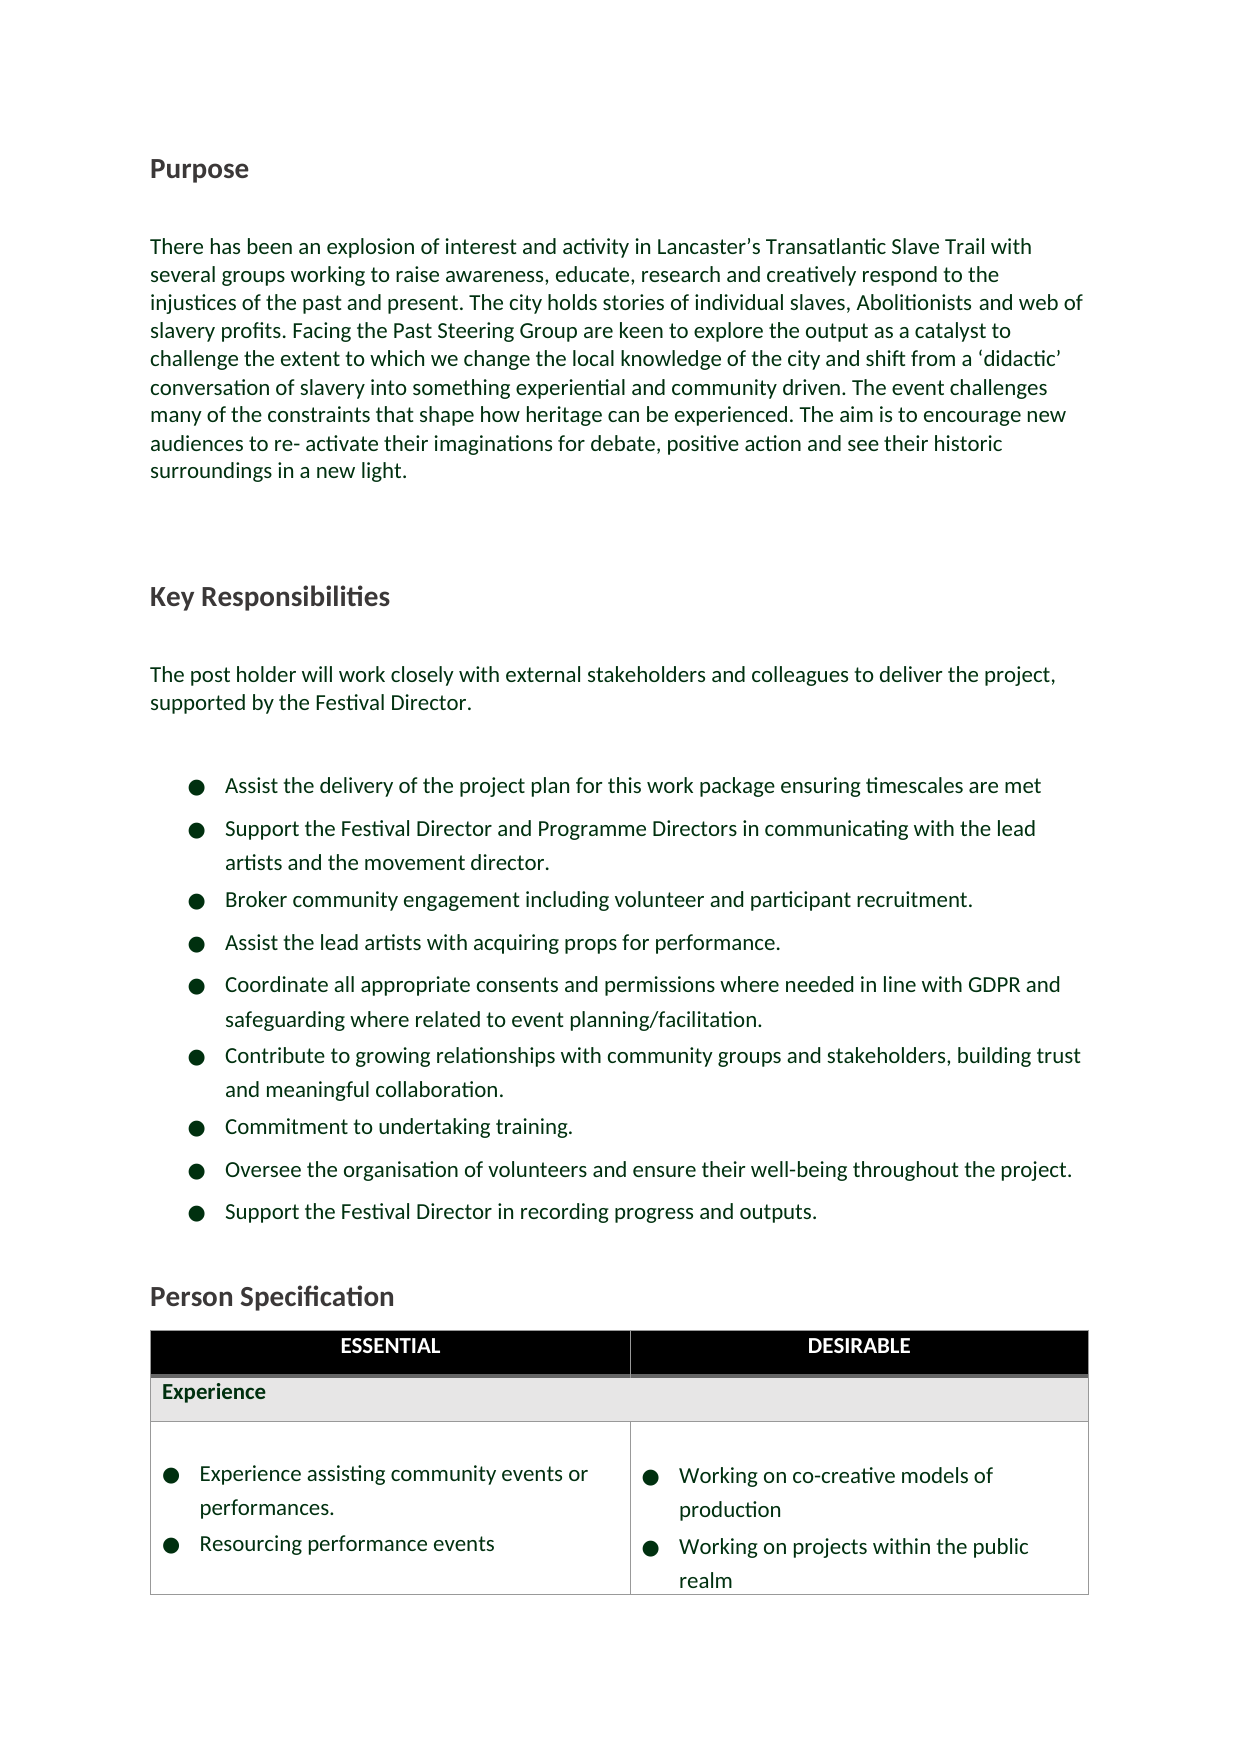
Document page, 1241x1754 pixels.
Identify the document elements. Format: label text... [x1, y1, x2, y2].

list Support the Festival Director and Programme Directors in communicating with the lead artists and the movement director. [187, 806, 1090, 877]
list Coordinate all appropriate consents and permissions where needed in line with GDPR and safeguarding where related to event planning/facilitation. [187, 962, 1090, 1033]
text There has been an explosion of interest and activity in Lancaster’s Transatlantic Slave Trail with several groups working to raise awareness, educate, research and creatively respond to the injustices of the past and present. The city holds stories of individual slaves, Abolitionists and web of slavery profits. Facing the Past Steering Group are keen to explore the output as a catalyst to challenge the extent to which we change the local knowledge of the city and shift from a ‘didactic’ conversation of slavery into something experiential and community driven. The event challenges many of the constraints that shape how heritage can be experienced. The aim is to encourage new audiences to re- activate their imaginations for debate, positive action and see their historic surroundings in a new light. [150, 232, 1090, 485]
list Oversee the organisation of volunteers and ensure their well-being throughout the project. [187, 1146, 1090, 1189]
table_header DESIRABLE [631, 1331, 1088, 1374]
text Purpose [150, 150, 1090, 186]
list Support the Festival Director in recording progress and outputs. [187, 1189, 1090, 1232]
list Broker community engagement including volunteer and participant recruitment. [187, 877, 1090, 919]
list Assist the delivery of the project plan for this work package ensuring timescales are met [187, 763, 1090, 806]
list Commitment to undertaking training. [187, 1103, 1090, 1146]
table_header ESSENTIAL [151, 1331, 630, 1374]
list Contribute to growing relationships with community groups and stakeholders, building trust and meaningful collaboration. [187, 1033, 1090, 1103]
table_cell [151, 1422, 630, 1594]
table_cell Experience [151, 1378, 1088, 1421]
text The post holder will work closely with external stakeholders and colleagues to deliver the project, supported by the Festival Director. [150, 660, 1090, 716]
text Person Specification [150, 1278, 1090, 1314]
list Assist the lead artists with acquiring props for performance. [187, 919, 1090, 962]
text Key Responsibilities [150, 578, 1090, 613]
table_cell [631, 1422, 1088, 1594]
